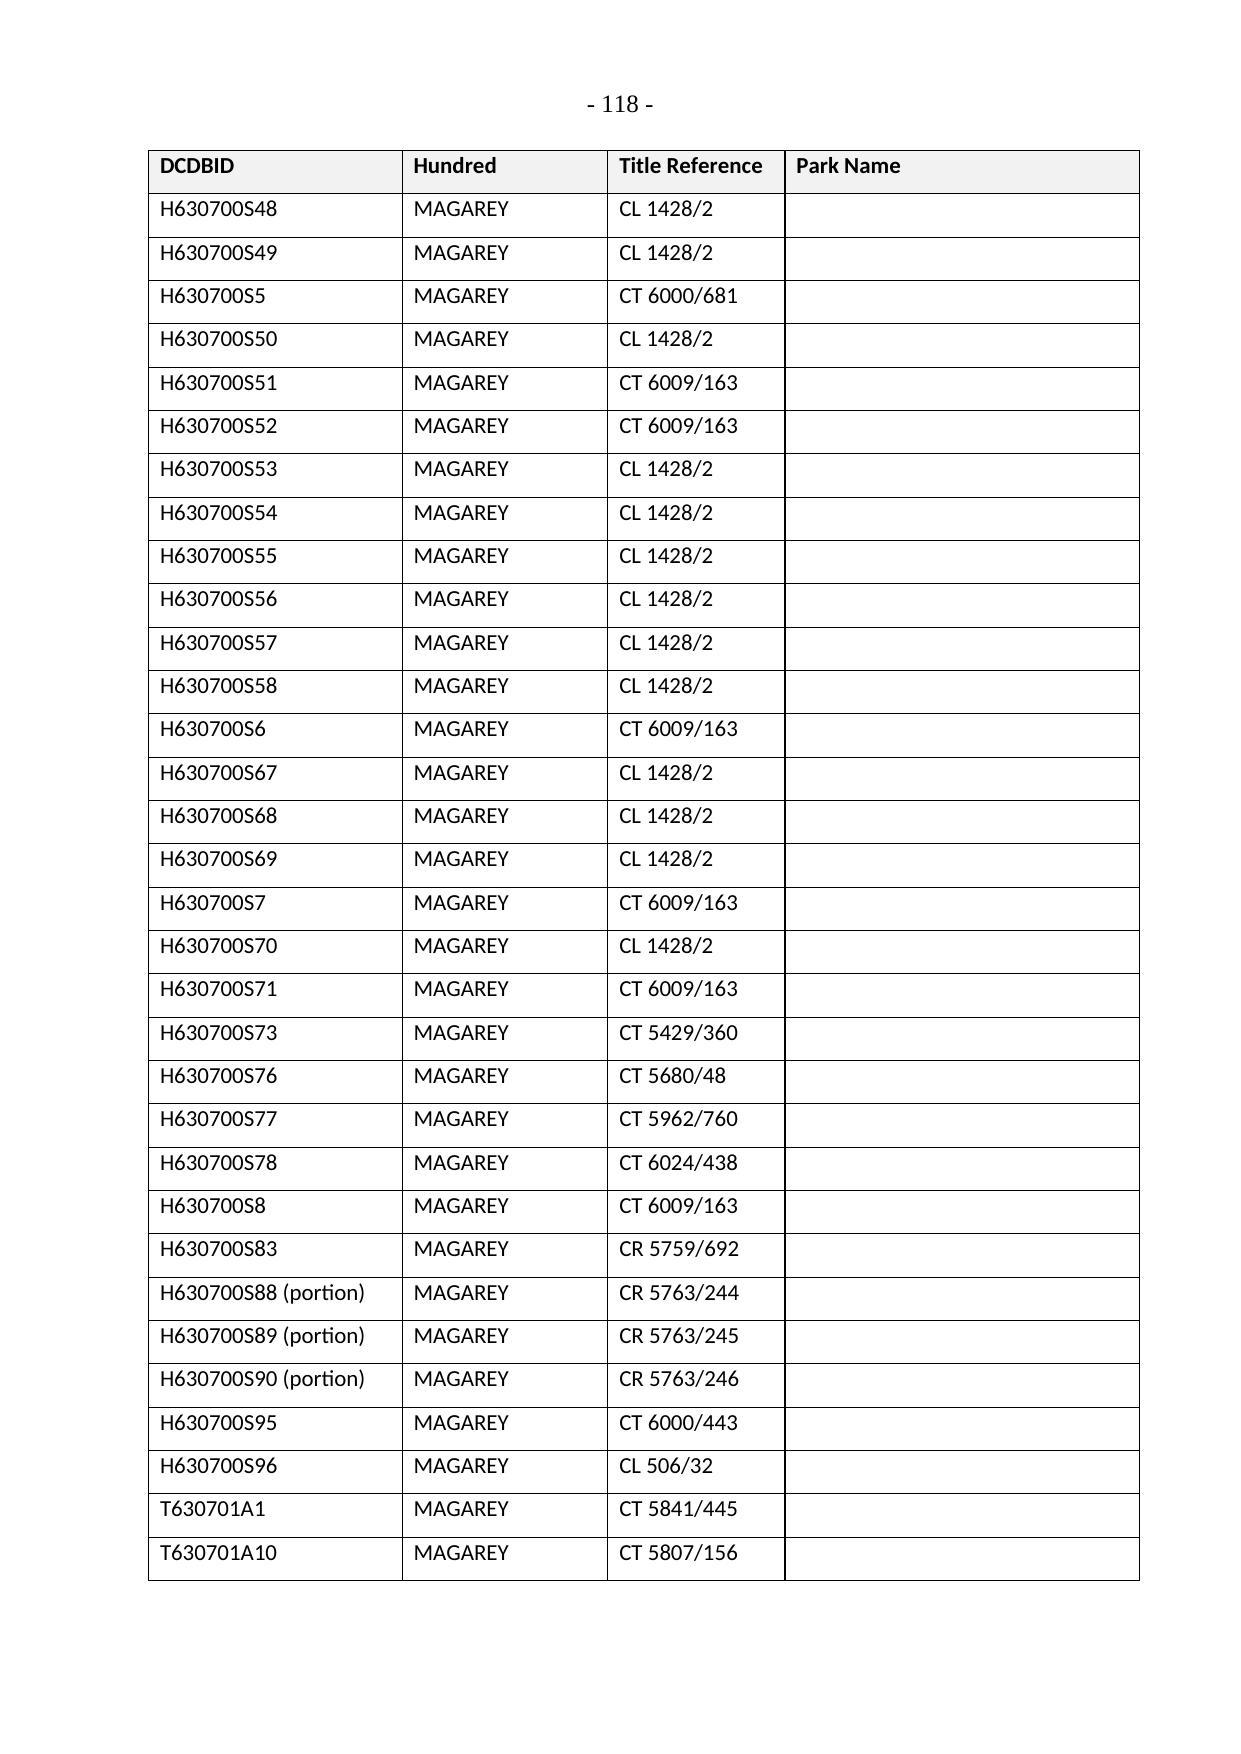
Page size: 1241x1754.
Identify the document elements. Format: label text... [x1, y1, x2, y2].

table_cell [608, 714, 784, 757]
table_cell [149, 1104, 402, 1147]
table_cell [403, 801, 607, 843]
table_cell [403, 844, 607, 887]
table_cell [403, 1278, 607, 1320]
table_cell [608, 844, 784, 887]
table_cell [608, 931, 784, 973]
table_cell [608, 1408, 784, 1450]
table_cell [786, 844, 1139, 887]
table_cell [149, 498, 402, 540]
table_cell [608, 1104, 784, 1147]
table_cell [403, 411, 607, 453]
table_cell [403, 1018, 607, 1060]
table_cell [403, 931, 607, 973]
table_header DCDBID [149, 151, 402, 193]
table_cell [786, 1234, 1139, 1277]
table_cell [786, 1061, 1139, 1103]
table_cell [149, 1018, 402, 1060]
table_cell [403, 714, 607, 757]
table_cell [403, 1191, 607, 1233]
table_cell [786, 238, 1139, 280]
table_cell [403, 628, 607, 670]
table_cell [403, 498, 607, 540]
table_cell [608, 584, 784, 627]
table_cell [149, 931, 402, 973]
table_header Hundred [403, 151, 607, 193]
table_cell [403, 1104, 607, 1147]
table_header Title Reference [608, 151, 784, 193]
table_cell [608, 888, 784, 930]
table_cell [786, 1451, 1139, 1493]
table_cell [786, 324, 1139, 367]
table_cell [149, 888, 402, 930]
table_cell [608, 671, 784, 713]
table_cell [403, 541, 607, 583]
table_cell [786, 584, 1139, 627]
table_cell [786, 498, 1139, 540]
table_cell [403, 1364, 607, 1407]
table_header Park Name [786, 151, 1139, 193]
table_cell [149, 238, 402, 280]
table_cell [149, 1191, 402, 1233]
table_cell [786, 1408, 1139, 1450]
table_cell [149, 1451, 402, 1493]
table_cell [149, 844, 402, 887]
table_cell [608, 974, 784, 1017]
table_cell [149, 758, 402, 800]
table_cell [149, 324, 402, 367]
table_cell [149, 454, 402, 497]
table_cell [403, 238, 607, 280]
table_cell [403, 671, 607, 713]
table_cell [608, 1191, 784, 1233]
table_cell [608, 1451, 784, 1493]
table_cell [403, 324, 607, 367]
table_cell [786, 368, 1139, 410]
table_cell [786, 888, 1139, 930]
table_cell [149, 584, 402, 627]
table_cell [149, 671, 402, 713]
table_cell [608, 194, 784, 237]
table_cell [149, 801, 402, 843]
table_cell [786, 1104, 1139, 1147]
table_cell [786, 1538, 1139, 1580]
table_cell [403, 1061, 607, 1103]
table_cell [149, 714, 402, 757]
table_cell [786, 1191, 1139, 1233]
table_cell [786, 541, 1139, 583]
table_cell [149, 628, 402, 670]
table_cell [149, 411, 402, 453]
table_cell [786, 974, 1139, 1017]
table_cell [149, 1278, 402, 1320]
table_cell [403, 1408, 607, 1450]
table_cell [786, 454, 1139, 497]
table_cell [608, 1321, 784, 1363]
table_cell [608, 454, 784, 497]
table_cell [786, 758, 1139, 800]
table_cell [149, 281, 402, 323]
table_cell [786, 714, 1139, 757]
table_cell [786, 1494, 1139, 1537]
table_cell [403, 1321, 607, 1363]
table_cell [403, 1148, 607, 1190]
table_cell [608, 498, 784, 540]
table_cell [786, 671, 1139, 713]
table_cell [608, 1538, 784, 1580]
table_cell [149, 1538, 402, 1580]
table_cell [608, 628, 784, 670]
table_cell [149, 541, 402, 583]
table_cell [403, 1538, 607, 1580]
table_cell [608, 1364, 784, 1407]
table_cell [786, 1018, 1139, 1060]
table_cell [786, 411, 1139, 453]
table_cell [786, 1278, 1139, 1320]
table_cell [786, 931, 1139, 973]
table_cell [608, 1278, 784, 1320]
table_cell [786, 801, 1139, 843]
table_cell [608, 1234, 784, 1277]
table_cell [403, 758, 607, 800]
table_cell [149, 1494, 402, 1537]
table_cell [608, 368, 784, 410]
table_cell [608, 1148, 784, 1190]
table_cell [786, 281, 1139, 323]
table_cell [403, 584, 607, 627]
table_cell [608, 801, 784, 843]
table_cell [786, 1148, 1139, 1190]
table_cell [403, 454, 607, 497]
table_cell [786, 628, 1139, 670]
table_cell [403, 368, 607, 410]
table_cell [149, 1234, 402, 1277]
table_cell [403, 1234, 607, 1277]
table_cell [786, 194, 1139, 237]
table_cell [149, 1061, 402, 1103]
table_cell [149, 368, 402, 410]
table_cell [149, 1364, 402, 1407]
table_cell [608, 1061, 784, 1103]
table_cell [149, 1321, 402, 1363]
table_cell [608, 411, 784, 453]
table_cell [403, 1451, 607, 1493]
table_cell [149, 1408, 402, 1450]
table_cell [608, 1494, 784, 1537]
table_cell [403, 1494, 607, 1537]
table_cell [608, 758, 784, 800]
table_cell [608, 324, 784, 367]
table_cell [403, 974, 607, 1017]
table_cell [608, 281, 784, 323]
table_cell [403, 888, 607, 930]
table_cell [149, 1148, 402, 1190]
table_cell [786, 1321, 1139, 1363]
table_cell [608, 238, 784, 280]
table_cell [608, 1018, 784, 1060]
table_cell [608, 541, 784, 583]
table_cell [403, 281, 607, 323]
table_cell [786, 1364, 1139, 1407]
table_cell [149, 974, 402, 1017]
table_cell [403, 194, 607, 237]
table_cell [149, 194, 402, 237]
